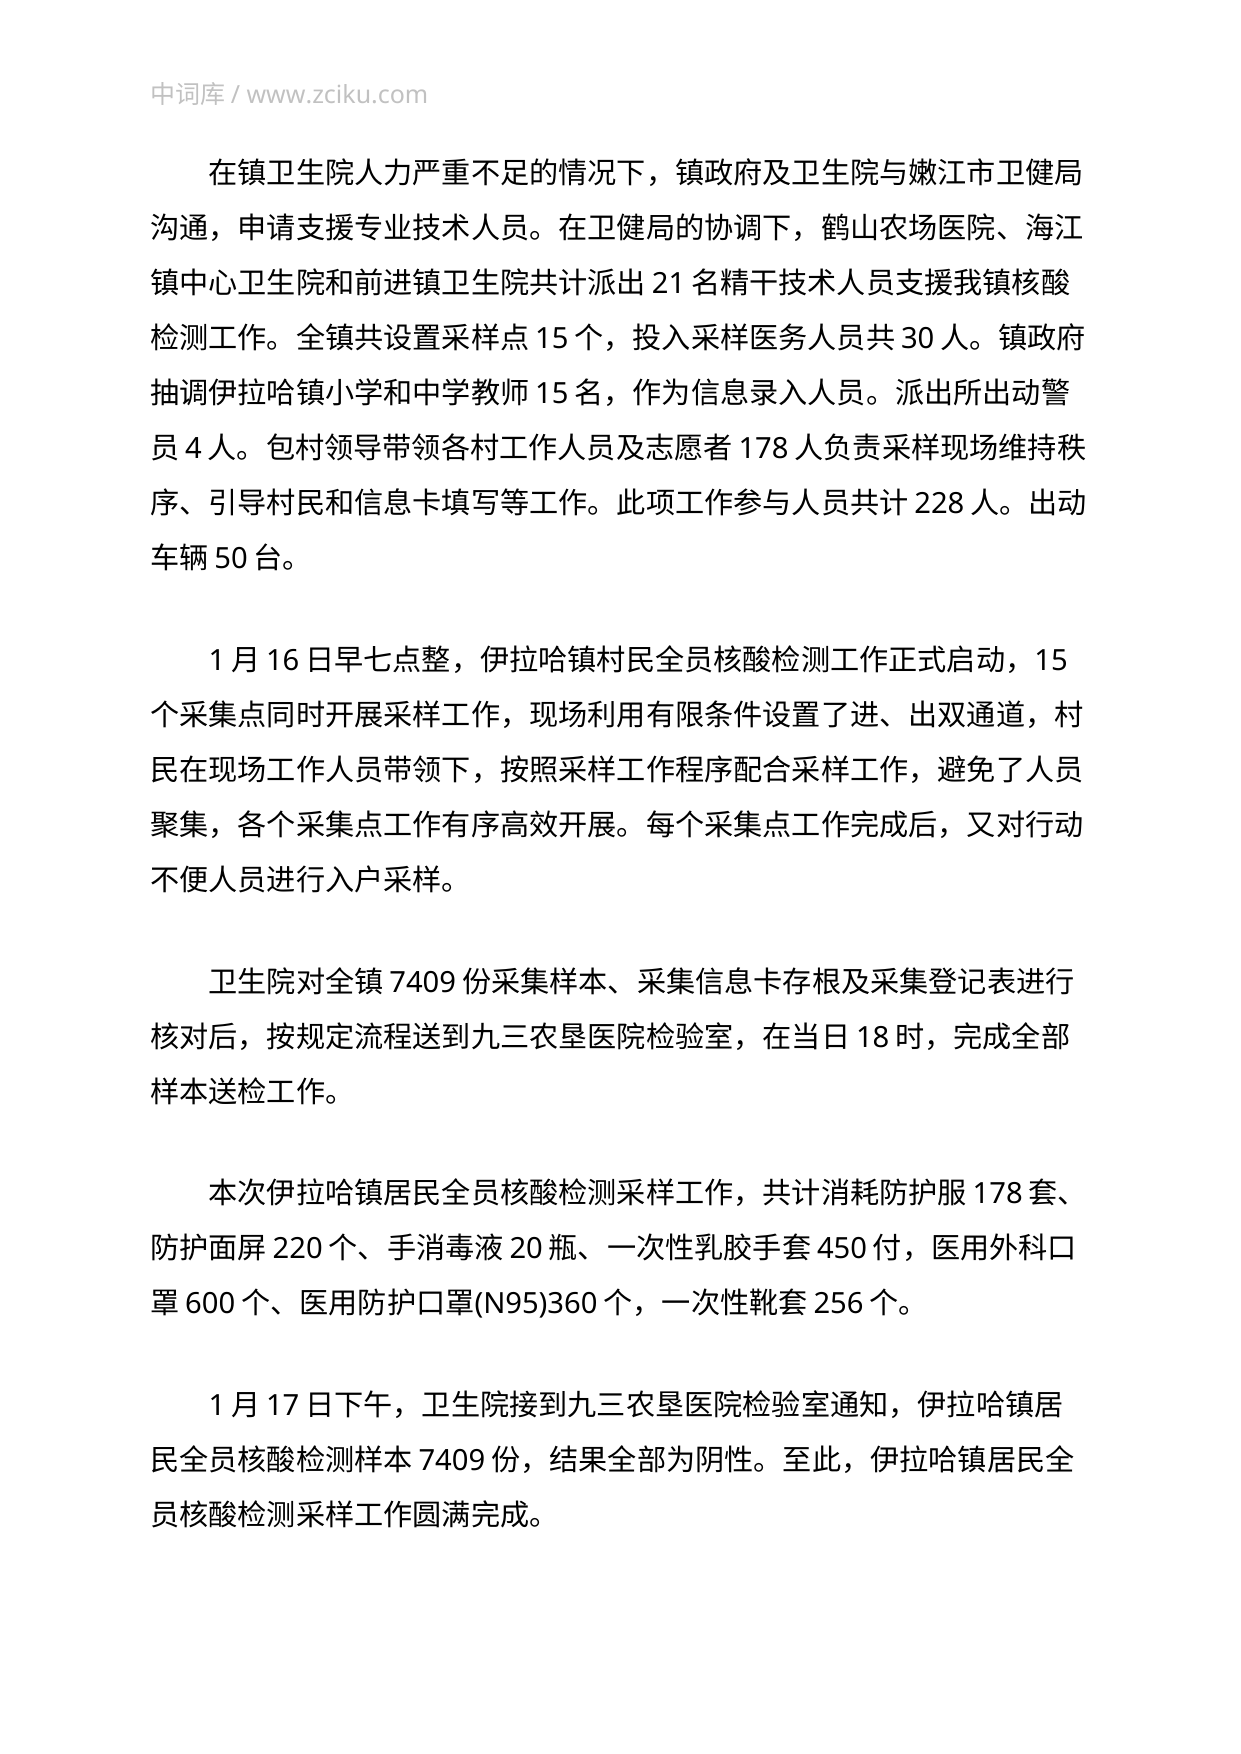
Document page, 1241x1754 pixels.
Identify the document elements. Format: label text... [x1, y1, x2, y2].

text 本次伊拉哈镇居民全员核酸检测采样工作，共计消耗防护服178套、防护面屏220个、手消毒液20瓶、一次性乳胶手套450付，医用外科口罩600个、医用防护口罩(N95)360个，一次性靴套256个。 [150, 1170, 1090, 1322]
text 1月17日下午，卫生院接到九三农垦医院检验室通知，伊拉哈镇居民全员核酸检测样本7409份，结果全部为阴性。至此，伊拉哈镇居民全员核酸检测采样工作圆满完成。 [150, 1382, 1090, 1534]
text 在镇卫生院人力严重不足的情况下，镇政府及卫生院与嫩江市卫健局沟通，申请支援专业技术人员。在卫健局的协调下，鹤山农场医院、海江镇中心卫生院和前进镇卫生院共计派出21名精干技术人员支援我镇核酸检测工作。全镇共设置采样点15个，投入采样医务人员共30人。镇政府抽调伊拉哈镇小学和中学教师15名，作为信息录入人员。派出所出动警员4人。包村领导带领各村工作人员及志愿者178人负责采样现场维持秩序、引导村民和信息卡填写等工作。此项工作参与人员共计228人。出动车辆50台。 [150, 150, 1090, 577]
text 1月16日早七点整，伊拉哈镇村民全员核酸检测工作正式启动，15个采集点同时开展采样工作，现场利用有限条件设置了进、出双通道，村民在现场工作人员带领下，按照采样工作程序配合采样工作，避免了人员聚集，各个采集点工作有序高效开展。每个采集点工作完成后，又对行动不便人员进行入户采样。 [150, 637, 1090, 899]
text 卫生院对全镇7409份采集样本、采集信息卡存根及采集登记表进行核对后，按规定流程送到九三农垦医院检验室，在当日18时，完成全部样本送检工作。 [150, 958, 1090, 1111]
